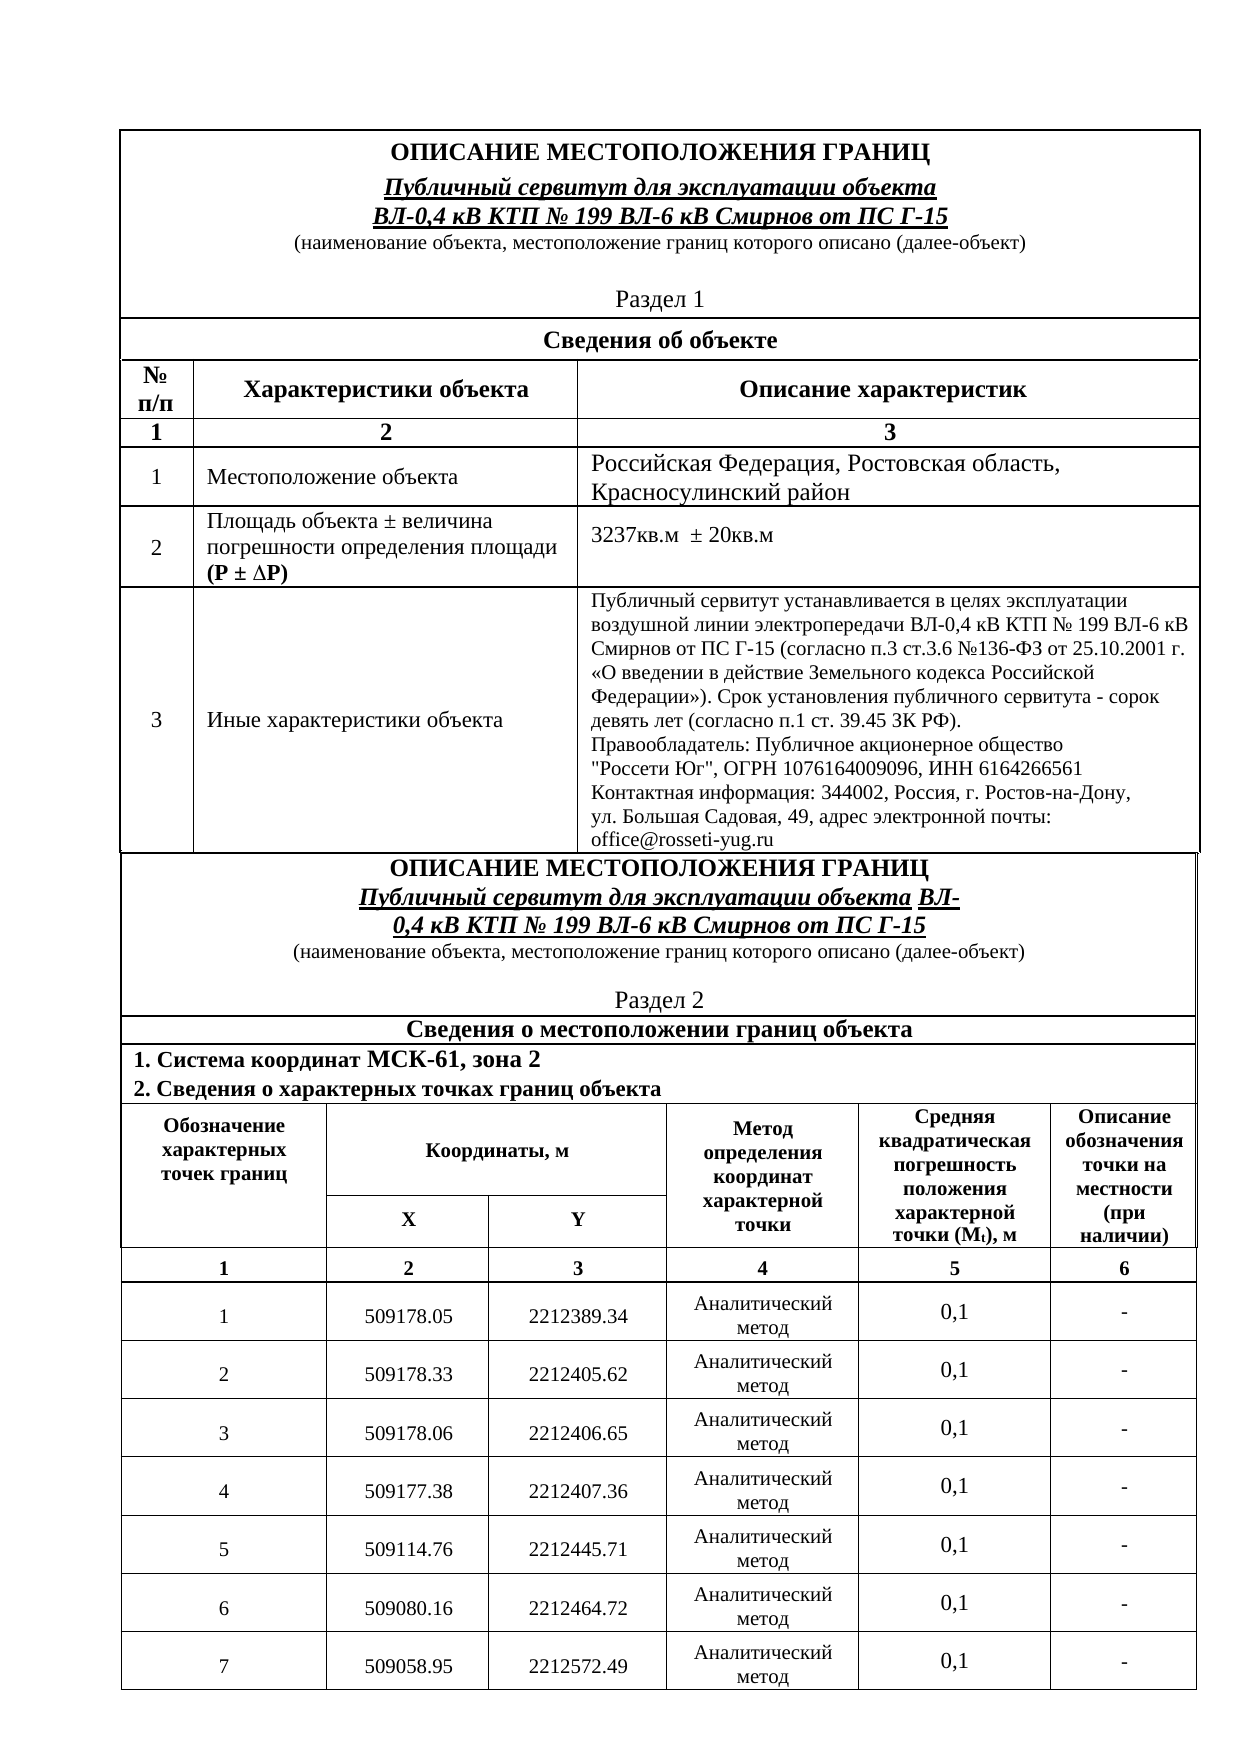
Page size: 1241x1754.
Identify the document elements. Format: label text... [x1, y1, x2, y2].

table_cell 2212406.65 [489, 1399, 666, 1456]
table_cell Обозначение характерных точек границ [122, 1104, 326, 1247]
table_cell 509178.06 [327, 1399, 488, 1456]
table_cell 2 [194, 419, 577, 446]
table_cell Аналитический метод [667, 1516, 858, 1573]
table_cell Характеристики объекта [194, 361, 577, 418]
table_cell Сведения о местоположении границ объекта [122, 1017, 1195, 1043]
table_cell 0,1 [859, 1341, 1050, 1398]
table_cell Координаты, м [327, 1104, 666, 1195]
table_cell 5 [859, 1248, 1050, 1281]
table_cell 509177.38 [327, 1457, 488, 1514]
table_cell Аналитический метод [667, 1341, 858, 1398]
table_cell Аналитический метод [667, 1574, 858, 1631]
table_cell 2212407.36 [489, 1457, 666, 1514]
table_cell - [1051, 1516, 1196, 1573]
table_cell 509058.95 [327, 1632, 488, 1689]
table_cell 509080.16 [327, 1574, 488, 1631]
table_cell Описание характеристик [578, 359, 1199, 418]
table_cell 2 [122, 1341, 326, 1398]
table_cell - [1051, 1574, 1196, 1631]
table_cell 6 [122, 1574, 326, 1631]
table_cell 4 [667, 1248, 858, 1281]
table_cell Х [327, 1196, 488, 1247]
table_cell Средняя квадратическая погрешность положения характерной точки (Mt), м [859, 1104, 1050, 1247]
table_cell 1 [121, 448, 193, 505]
table_cell Иные характеристики объекта [194, 588, 577, 852]
table_cell 0,1 [859, 1574, 1050, 1631]
table_cell Аналитический метод [667, 1632, 858, 1689]
table_cell Площадь объекта ± величина погрешности определения площади (P ± P) [194, 507, 577, 586]
table_cell 2212405.62 [489, 1341, 666, 1398]
table_cell ОПИСАНИЕ МЕСТОПОЛОЖЕНИЯ ГРАНИЦ Публичный сервитут для эксплуатации объекта ВЛ-0,4 кВ КТП № 199 ВЛ-6 кВ Смирнов от ПС Г-15 (наименование объекта, местоположение границ которого описано (далее-объект) Раздел 2 [122, 854, 1195, 1014]
table_cell 5 [122, 1516, 326, 1573]
table_cell 0,1 [859, 1632, 1050, 1689]
table_cell Российская Федерация, Ростовская область, Красносулинский район [578, 448, 1199, 505]
table_cell 2212389.34 [489, 1283, 666, 1339]
table_cell 0,1 [859, 1283, 1050, 1339]
table_cell - [1051, 1341, 1196, 1398]
table_header ОПИСАНИЕ МЕСТОПОЛОЖЕНИЯ ГРАНИЦ Публичный сервитут для эксплуатации объекта ВЛ-0,4 кВ КТП № 199 ВЛ-6 кВ Смирнов от ПС Г-15 (наименование объекта, местоположение границ которого описано (далее-объект) Раздел 1 [121, 131, 1199, 317]
table_cell 4 [122, 1457, 326, 1514]
table_cell 2212445.71 [489, 1516, 666, 1573]
table_cell Аналитический метод [667, 1399, 858, 1456]
table_cell - [1051, 1399, 1196, 1456]
table_cell 3 [489, 1248, 666, 1281]
table_cell № п/п [121, 361, 193, 418]
table_cell Y [489, 1196, 666, 1247]
table_cell Описание обозначения точки на местности (при наличии) [1051, 1104, 1195, 1247]
table_cell 1. Система координат МСК-61, зона 2 [122, 1045, 1195, 1074]
table_cell - [1051, 1283, 1196, 1339]
table_cell 3 [122, 1399, 326, 1456]
table_cell Аналитический метод [667, 1283, 858, 1339]
table_cell 0,1 [859, 1457, 1050, 1514]
table_cell 1 [121, 419, 193, 446]
table_cell - [1051, 1632, 1196, 1689]
table_cell 2212464.72 [489, 1574, 666, 1631]
table_cell 509178.33 [327, 1341, 488, 1398]
table_cell 509114.76 [327, 1516, 488, 1573]
table_cell 2 [121, 507, 193, 586]
table_cell 1 [122, 1283, 326, 1339]
table_cell 3 [578, 419, 1199, 446]
table_cell 6 [1051, 1248, 1196, 1281]
table_cell 509178.05 [327, 1283, 488, 1339]
table_cell 2 [327, 1248, 488, 1281]
table_cell Местоположение объекта [194, 448, 577, 505]
table_cell Аналитический метод [667, 1457, 858, 1514]
table_cell Метод определения координат характерной точки [667, 1104, 858, 1247]
table_cell 0,1 [859, 1516, 1050, 1573]
table_cell 3 [121, 588, 193, 852]
table_cell 7 [122, 1632, 326, 1689]
table_cell 1 [122, 1248, 326, 1281]
table_cell 2212572.49 [489, 1632, 666, 1689]
table_cell Публичный сервитут устанавливается в целях эксплуатации воздушной линии электропередачи ВЛ-0,4 кВ КТП № 199 ВЛ-6 кВ Смирнов от ПС Г-15 (согласно п.3 ст.3.6 №136-ФЗ от 25.10.2001 г. «О введении в действие Земельного кодекса Российской Федерации»). Срок установления публичного сервитута - сорок девять лет (согласно п.1 ст. 39.45 ЗК РФ). Правообладатель: Публичное акционерное общество "Россети Юг", ОГРН 1076164009096, ИНН 6164266561 Контактная информация: 344002, Россия, г. Ростов-на-Дону, ул. Большая Садовая, 49, адрес электронной почты: office@rosseti-yug.ru [578, 588, 1199, 852]
table_cell Сведения об объекте [121, 319, 1199, 359]
table_cell 0,1 [859, 1399, 1050, 1456]
table_cell 2. Сведения о характерных точках границ объекта [122, 1074, 1195, 1103]
table_cell - [1051, 1457, 1196, 1514]
table_cell 3237кв.м ± 20кв.м [578, 507, 1199, 586]
